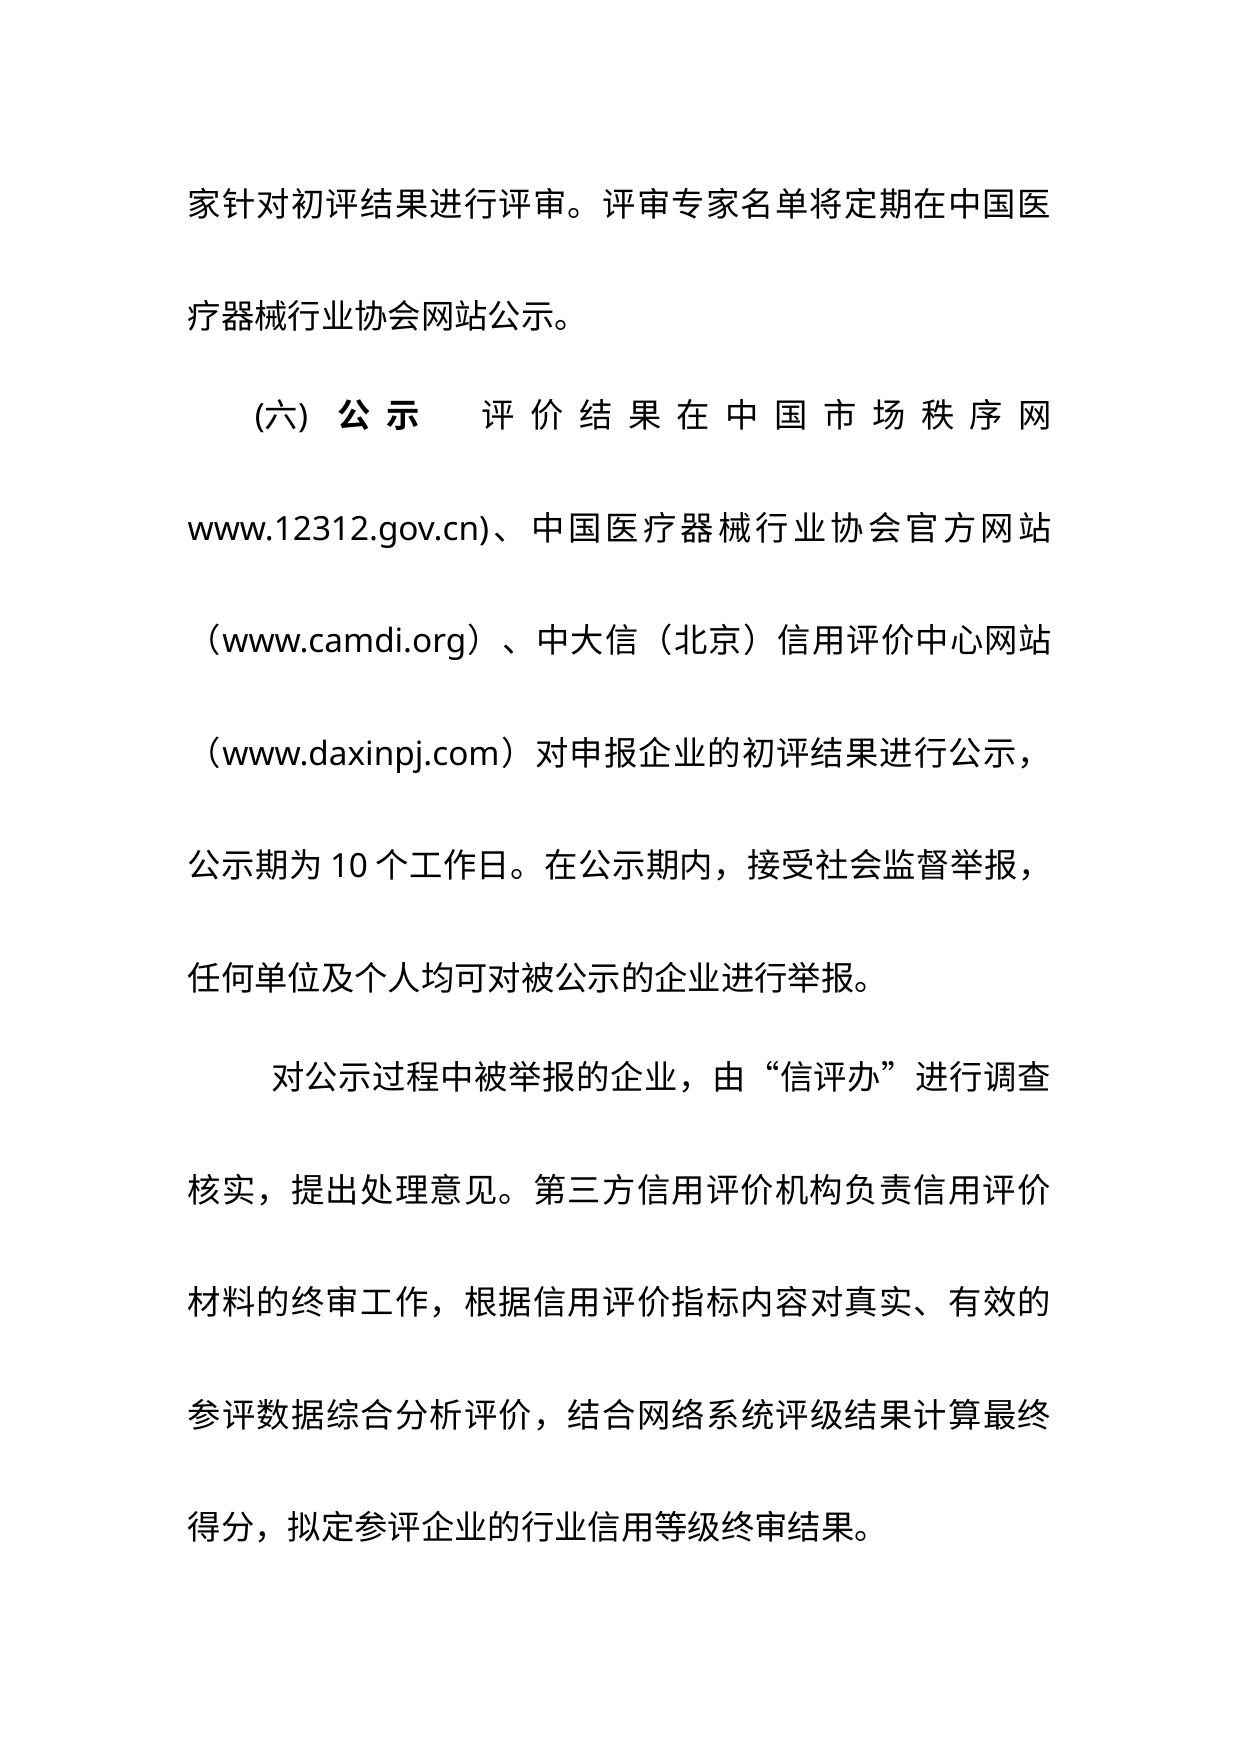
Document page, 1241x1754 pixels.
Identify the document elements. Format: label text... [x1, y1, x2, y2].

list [187, 164, 1053, 352]
text 对公示过程中被举报的企业，由“信评办”进行调查核实，提出处理意见。第三方信用评价机构负责信用评价材料的终审工作，根据信用评价指标内容对真实、有效的参评数据综合分析评价，结合网络系统评级结果计算最终得分，拟定参评企业的行业信用等级终审结果。 [187, 1038, 1053, 1563]
list 公示 评价结果在中国市场秩序网www.12312.gov.cn)、中国医疗器械行业协会官方网站（www.camdi.org）、中大信（北京）信用评价中心网站（www.daxinpj.com）对申报企业的初评结果进行公示，公示期为10个工作日。在公示期内，接受社会监督举报，任何单位及个人均可对被公示的企业进行举报。 [187, 376, 1053, 1013]
